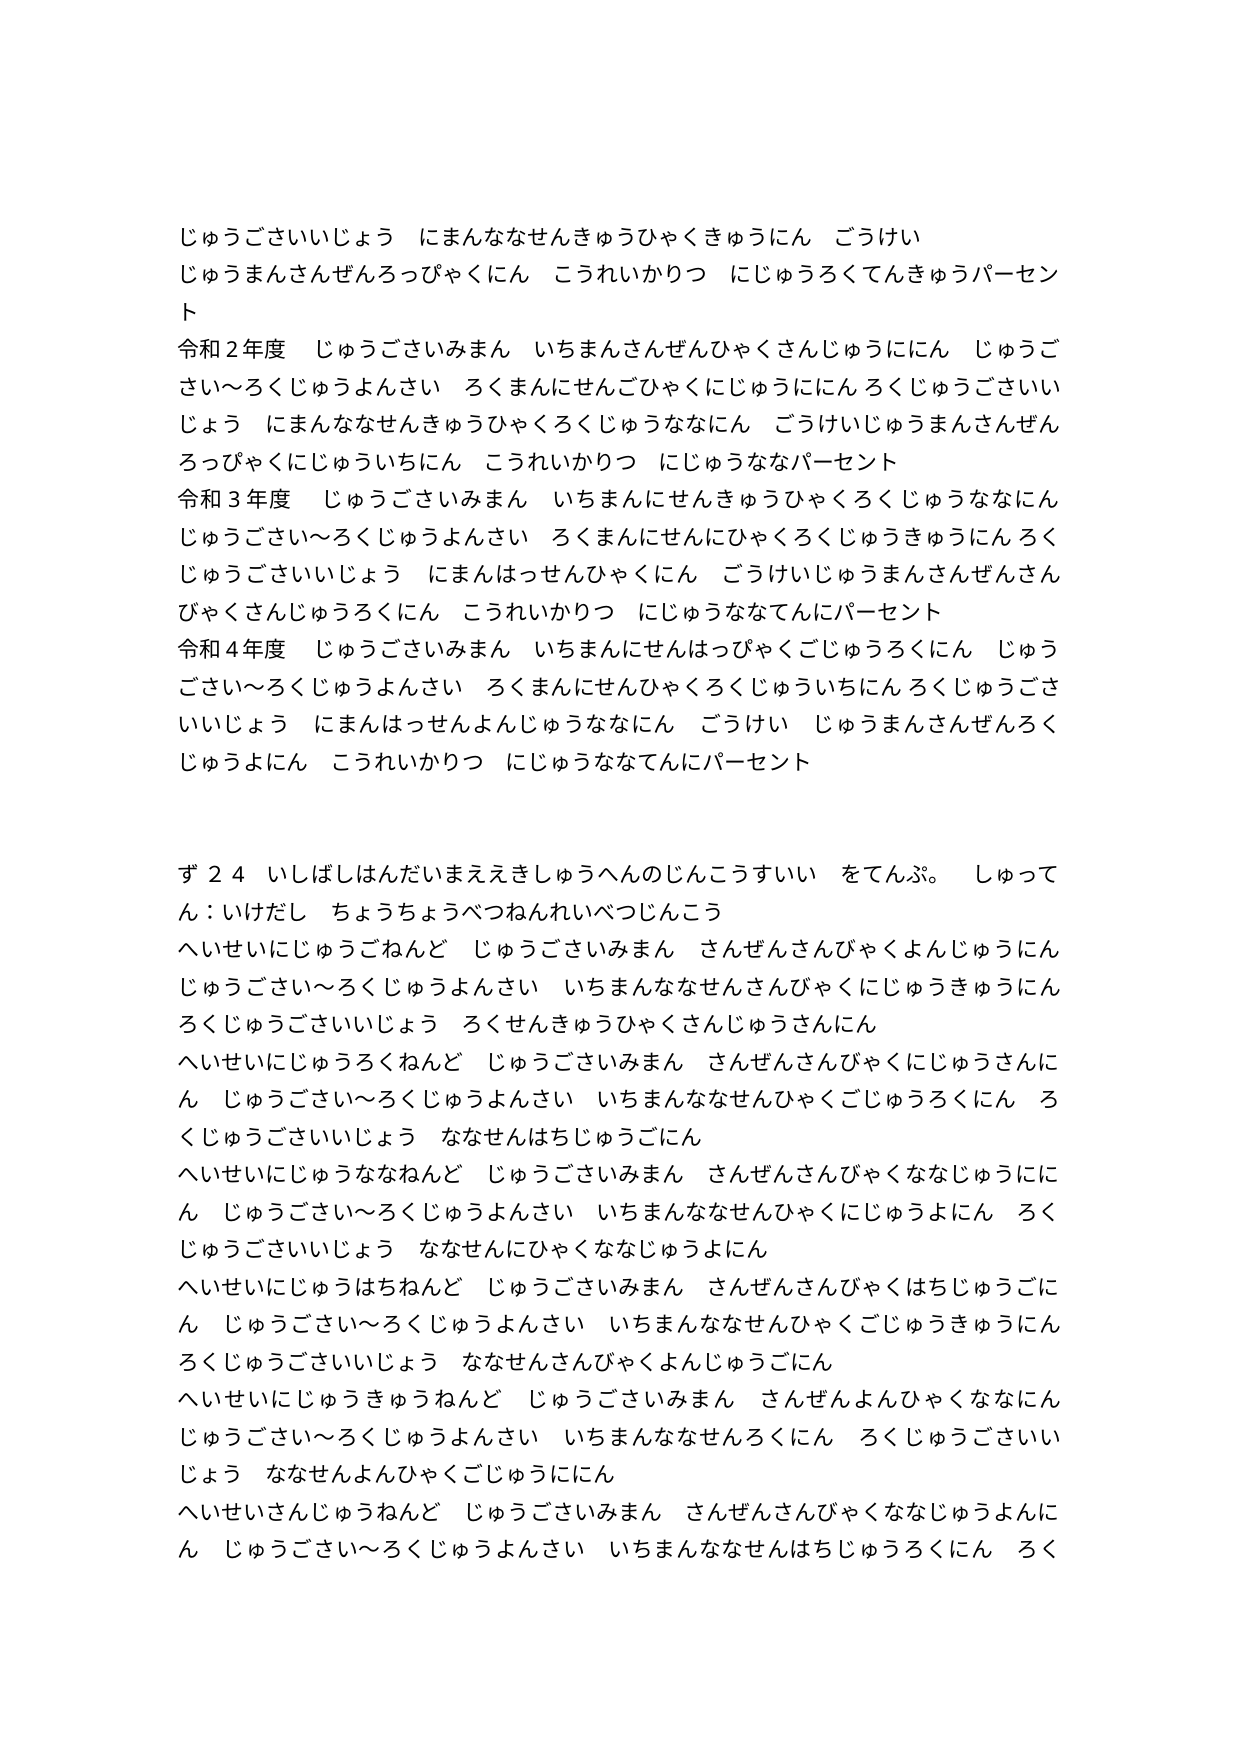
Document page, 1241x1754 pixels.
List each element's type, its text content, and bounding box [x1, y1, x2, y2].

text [177, 1492, 1063, 1567]
text へいせいにじゅうろくねんど じゅうごさいみまん さんぜんさんびゃくにじゅうさんにん じゅうごさい～ろくじゅうよんさい いちまんななせんひゃくごじゅうろくにん ろくじゅうごさいいじょう ななせんはちじゅうごにん [177, 1042, 1063, 1154]
text 令和2年度 じゅうごさいみまん いちまんさんぜんひゃくさんじゅうににん じゅうごさい～ろくじゅうよんさい ろくまんにせんごひゃくにじゅうににん ろくじゅうごさいいじょう にまんななせんきゅうひゃくろくじゅうななにん ごうけいじゅうまんさんぜんろっぴゃくにじゅういちにん こうれいかりつ にじゅうななパーセント [177, 329, 1063, 479]
text へいせいにじゅうはちねんど じゅうごさいみまん さんぜんさんびゃくはちじゅうごにん じゅうごさい～ろくじゅうよんさい いちまんななせんひゃくごじゅうきゅうにん ろくじゅうごさいいじょう ななせんさんびゃくよんじゅうごにん [177, 1267, 1063, 1379]
text へいせいにじゅうごねんど じゅうごさいみまん さんぜんさんびゃくよんじゅうにん じゅうごさい～ろくじゅうよんさい いちまんななせんさんびゃくにじゅうきゅうにん ろくじゅうごさいいじょう ろくせんきゅうひゃくさんじゅうさんにん [177, 929, 1063, 1042]
text 令和3年度 じゅうごさいみまん いちまんにせんきゅうひゃくろくじゅうななにん じゅうごさい～ろくじゅうよんさい ろくまんにせんにひゃくろくじゅうきゅうにん ろくじゅうごさいいじょう にまんはっせんひゃくにん ごうけいじゅうまんさんぜんさんびゃくさんじゅうろくにん こうれいかりつ にじゅうななてんにパーセント [177, 479, 1063, 629]
text じゅうまんさんぜんろっぴゃくにん こうれいかりつ にじゅうろくてんきゅうパーセント [177, 254, 1063, 329]
text ず ２ 4 いしばしはんだいまええきしゅうへんのじんこうすいい をてんぷ。 しゅってん：いけだし ちょうちょうべつねんれいべつじんこう [177, 854, 1063, 929]
text 令和4年度 じゅうごさいみまん いちまんにせんはっぴゃくごじゅうろくにん じゅうごさい～ろくじゅうよんさい ろくまんにせんひゃくろくじゅういちにん ろくじゅうごさいいじょう にまんはっせんよんじゅうななにん ごうけい じゅうまんさんぜんろくじゅうよにん こうれいかりつ にじゅうななてんにパーセント [177, 629, 1063, 779]
text へいせいにじゅうななねんど じゅうごさいみまん さんぜんさんびゃくななじゅうににん じゅうごさい～ろくじゅうよんさい いちまんななせんひゃくにじゅうよにん ろくじゅうごさいいじょう ななせんにひゃくななじゅうよにん [177, 1154, 1063, 1267]
text へいせいにじゅうきゅうねんど じゅうごさいみまん さんぜんよんひゃくななにん じゅうごさい～ろくじゅうよんさい いちまんななせんろくにん ろくじゅうごさいいじょう ななせんよんひゃくごじゅうににん [177, 1379, 1063, 1492]
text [177, 217, 1063, 254]
